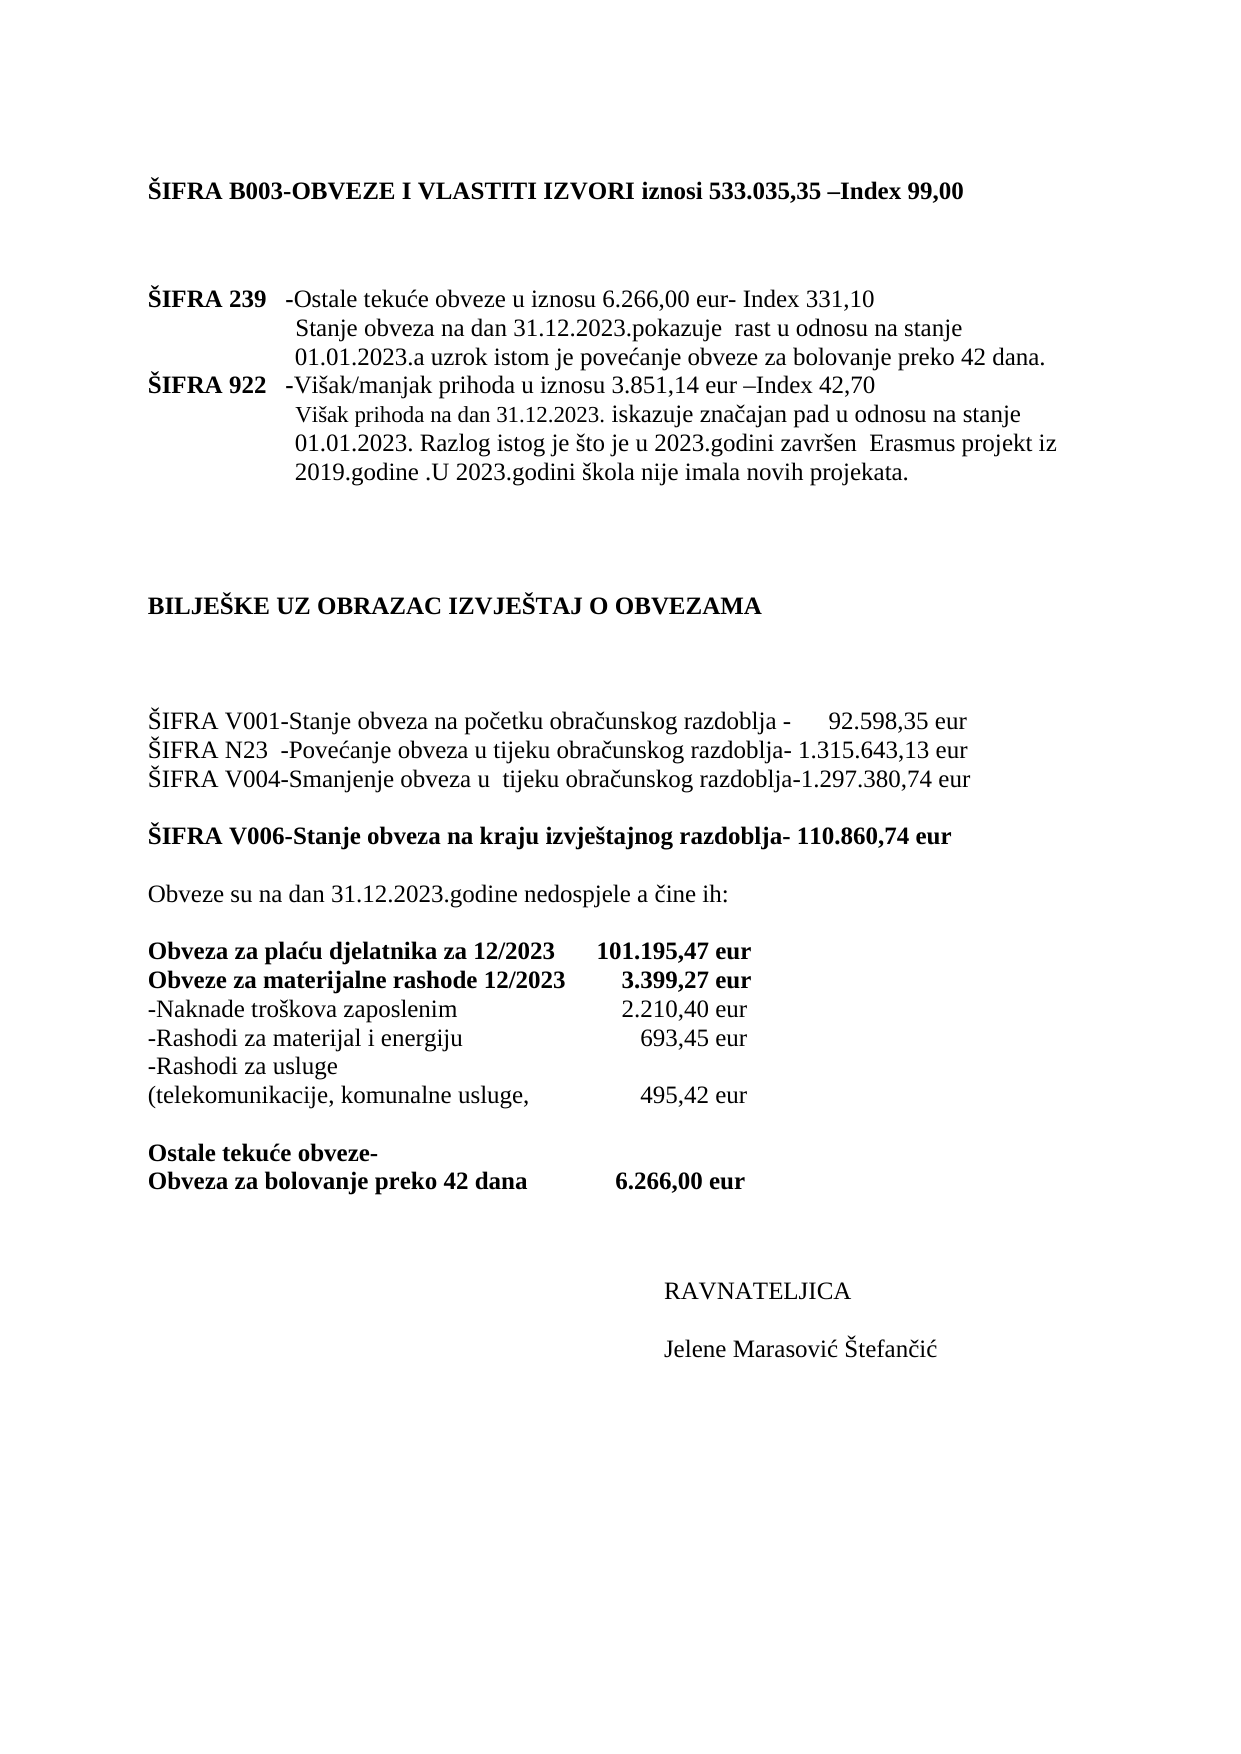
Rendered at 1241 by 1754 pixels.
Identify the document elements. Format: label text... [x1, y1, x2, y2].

text Višak prihoda na dan 31.12.2023. iskazuje značajan pad u odnosu na stanje 01.01.2023. Razlog istog je što je u 2023.godini završen Erasmus projekt iz 2019.godine .U 2023.godini škola nije imala novih projekata. [294, 399, 1093, 485]
text ŠIFRA V006-Stanje obveza na kraju izvještajnog razdoblja- 110.860,74 eur [148, 821, 1093, 850]
text RAVNATELJICA [590, 1276, 1093, 1305]
text ŠIFRA B003-OBVEZE I VLASTITI IZVORI iznosi 533.035,35 –Index 99,00 [148, 176, 1093, 205]
text (telekomunikacije, komunalne usluge, 495,42 eur [148, 1080, 1093, 1109]
text ŠIFRA V001-Stanje obveza na početku obračunskog razdoblja - 92.598,35 eur [148, 706, 1093, 735]
text Ostale tekuće obveze- [148, 1138, 1093, 1166]
text -Rashodi za materijal i energiju 693,45 eur [148, 1023, 1093, 1051]
text Obveze za materijalne rashode 12/2023 3.399,27 eur [148, 965, 1093, 994]
text Obveze su na dan 31.12.2023.godine nedospjele a čine ih: [148, 879, 1093, 908]
text ŠIFRA N23 -Povećanje obveza u tijeku obračunskog razdoblja- 1.315.643,13 eur [148, 735, 1093, 764]
text Stanje obveza na dan 31.12.2023.pokazuje rast u odnosu na stanje 01.01.2023.a uzrok istom je povećanje obveze za bolovanje preko 42 dana. [294, 313, 1093, 370]
text -Naknade troškova zaposlenim 2.210,40 eur [148, 994, 1093, 1023]
text BILJEŠKE UZ OBRAZAC IZVJEŠTAJ O OBVEZAMA [148, 591, 1093, 620]
text ŠIFRA 239 -Ostale tekuće obveze u iznosu 6.266,00 eur- Index 331,10 [148, 284, 1093, 313]
text -Rashodi za usluge [148, 1051, 1093, 1080]
text Obveza za bolovanje preko 42 dana 6.266,00 eur [148, 1166, 1093, 1195]
text ŠIFRA 922 -Višak/manjak prihoda u iznosu 3.851,14 eur –Index 42,70 [148, 370, 1093, 399]
text Jelene Marasović Štefančić [148, 1334, 1093, 1362]
text Obveza za plaću djelatnika za 12/2023 101.195,47 eur [148, 936, 1093, 965]
text ŠIFRA V004-Smanjenje obveza u tijeku obračunskog razdoblja-1.297.380,74 eur [148, 764, 1093, 793]
